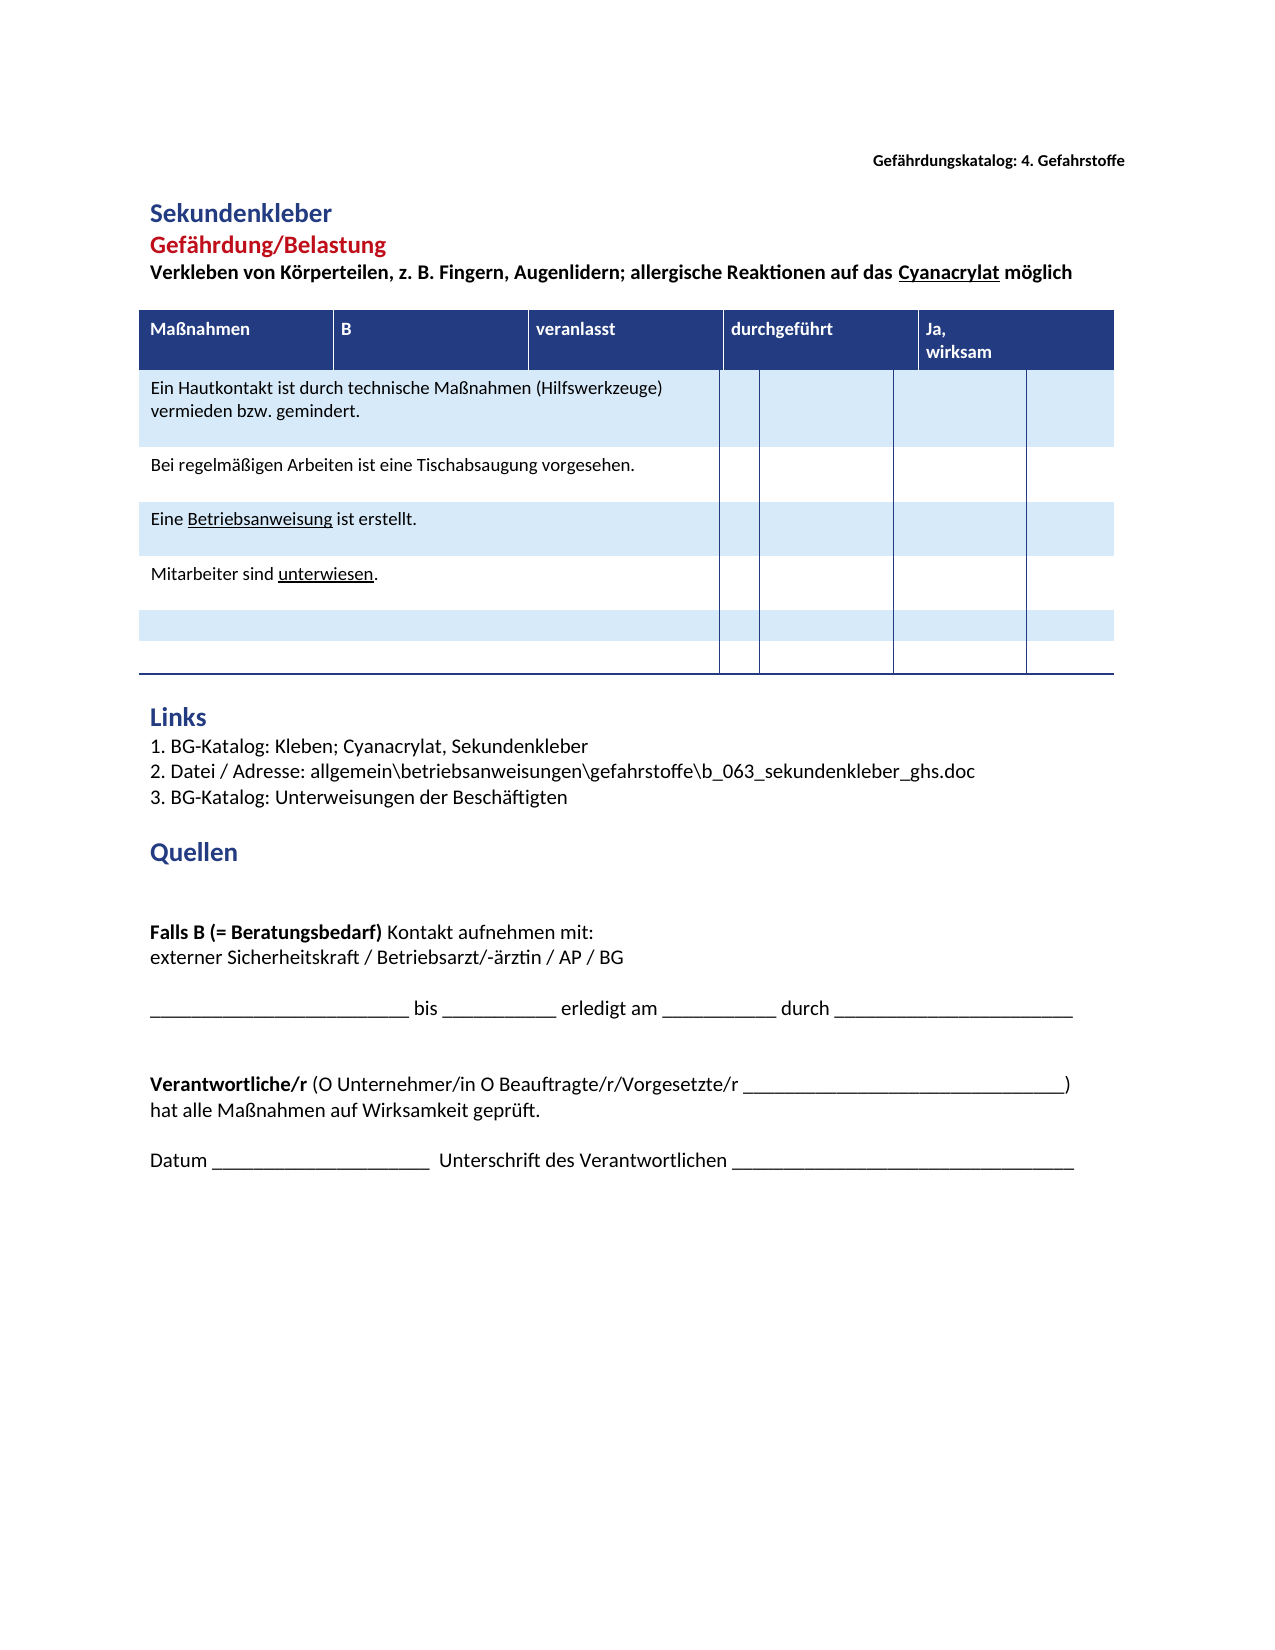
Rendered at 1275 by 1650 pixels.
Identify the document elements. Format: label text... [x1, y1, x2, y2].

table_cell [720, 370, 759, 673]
text Datum _____________________ Unterschrift des Verantwortlichen _________________________________ [150, 1148, 1125, 1173]
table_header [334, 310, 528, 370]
text hat alle Maßnahmen auf Wirksamkeit geprüft. [150, 1097, 1125, 1122]
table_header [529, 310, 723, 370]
text Verkleben von Körperteilen, z. B. Fingern, Augenlidern; allergische Reaktionen auf das Cyanacrylat möglich [150, 259, 1125, 285]
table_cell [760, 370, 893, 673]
text 3. BG-Katalog: Unterweisungen der Beschäftigten [150, 784, 1125, 809]
subtitle Sekundenkleber [150, 196, 1125, 229]
text Falls B (= Beratungsbedarf) Kontakt aufnehmen mit: [150, 919, 1125, 944]
text 2. Datei / Adresse: allgemein\betriebsanweisungen\gefahrstoffe\b_063_sekundenkleber_ghs.doc [150, 759, 1125, 784]
subtitle Quellen [150, 835, 1125, 868]
text _________________________ bis ___________ erledigt am ___________ durch _______________________ [150, 995, 1125, 1021]
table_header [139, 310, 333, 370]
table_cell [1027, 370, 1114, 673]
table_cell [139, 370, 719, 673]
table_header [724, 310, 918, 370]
text 1. BG-Katalog: Kleben; Cyanacrylat, Sekundenkleber [150, 733, 1125, 759]
text externer Sicherheitskraft / Betriebsarzt/-ärztin / AP / BG [150, 944, 1125, 970]
text Verantwortliche/r (O Unternehmer/in O Beauftragte/r/Vorgesetzte/r _______________________________) [150, 1071, 1125, 1097]
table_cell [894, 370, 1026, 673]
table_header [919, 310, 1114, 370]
subtitle Gefährdung/Belastung [150, 229, 1125, 259]
subtitle Links [150, 700, 1125, 733]
subtitle Gefährdungskatalog: 4. Gefahrstoffe [150, 150, 1125, 170]
